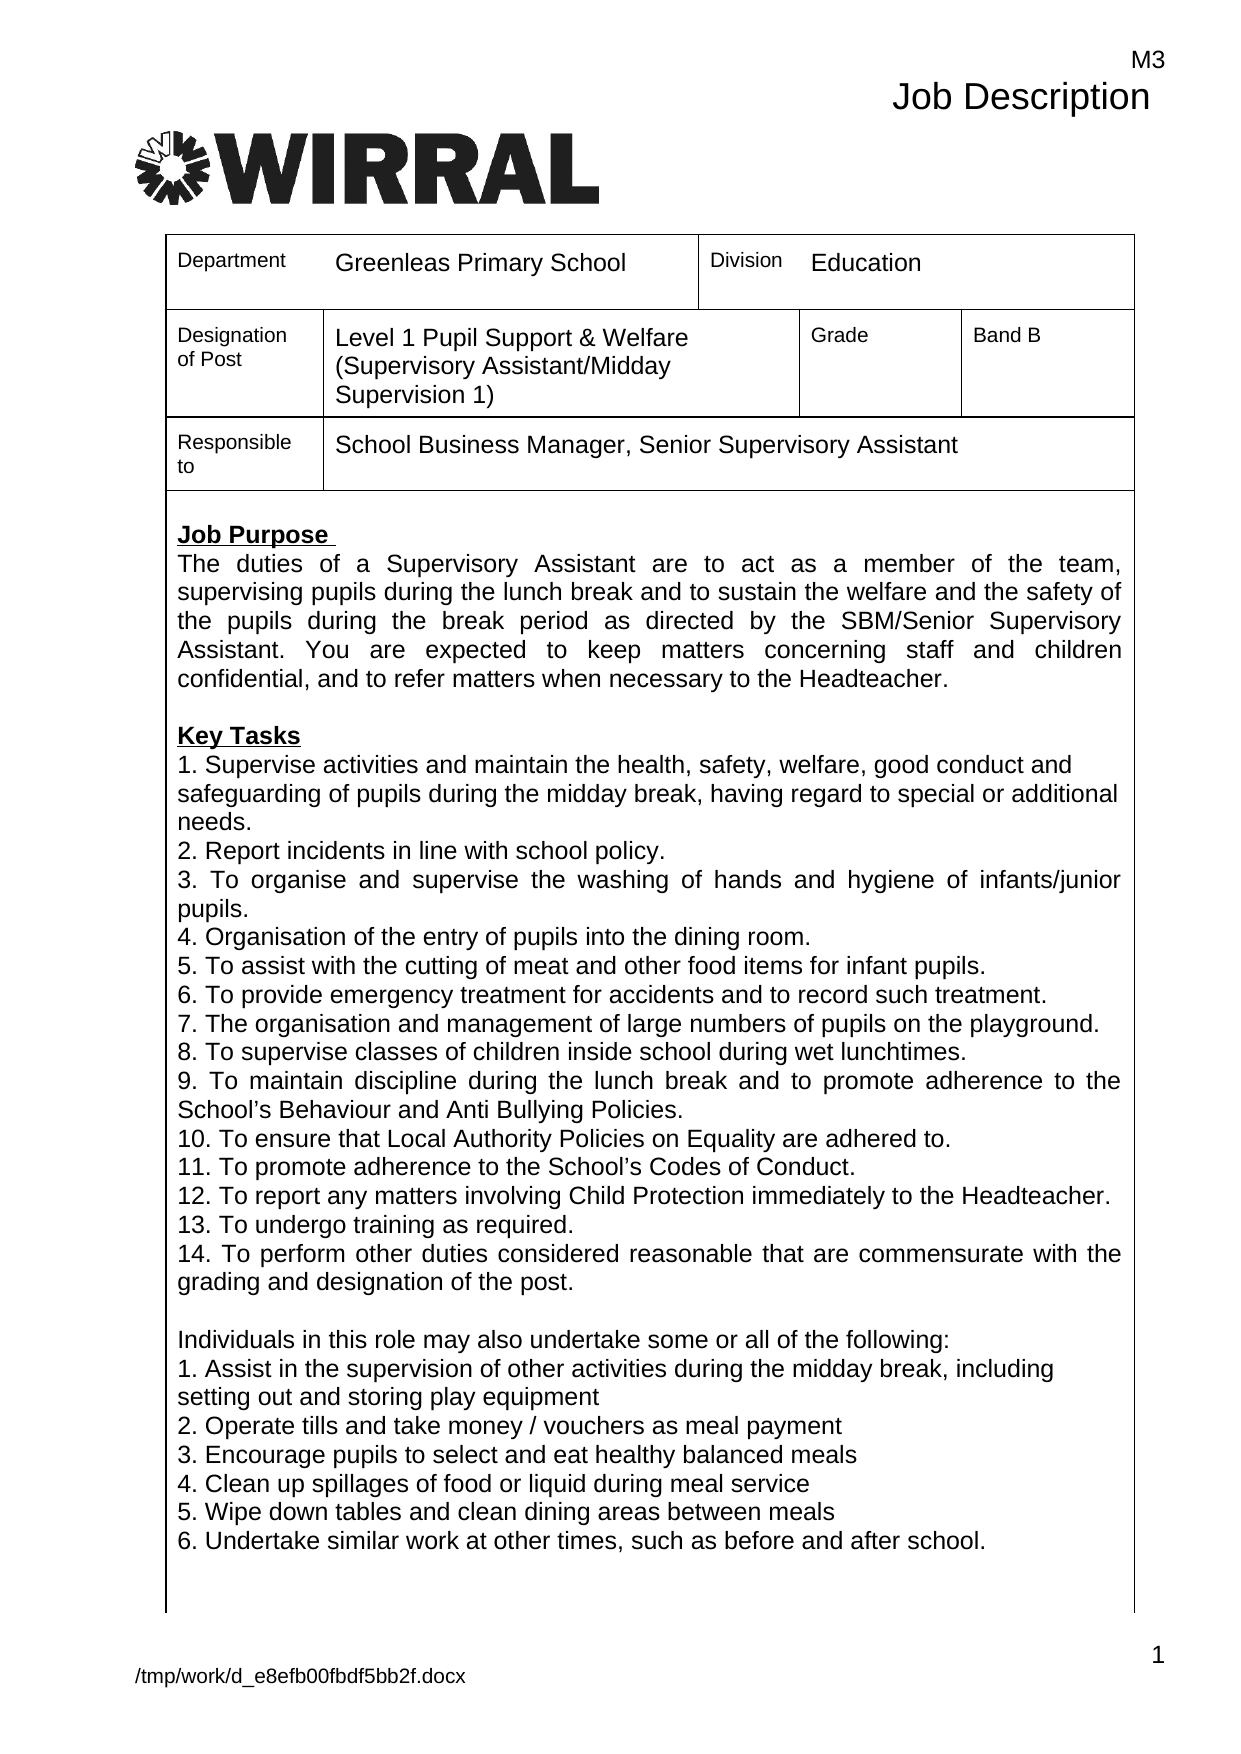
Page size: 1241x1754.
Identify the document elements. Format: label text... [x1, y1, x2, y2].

table_cell School Business Manager, Senior Supervisory Assistant [324, 418, 1134, 489]
table_header Greenleas Primary School [324, 235, 698, 308]
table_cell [167, 491, 1134, 1612]
text Job Description [892, 74, 1150, 118]
table_header Education [799, 235, 1134, 308]
table_header Division [699, 235, 799, 308]
table_cell Grade [800, 310, 961, 416]
table_cell Designation of Post [167, 310, 323, 416]
picture [135, 131, 599, 205]
table_cell Responsible to [167, 418, 323, 489]
table_header Department [167, 235, 323, 308]
table_cell Level 1 Pupil Support & Welfare (Supervisory Assistant/Midday Supervision 1) [324, 310, 799, 416]
table_cell Band B [962, 310, 1134, 416]
